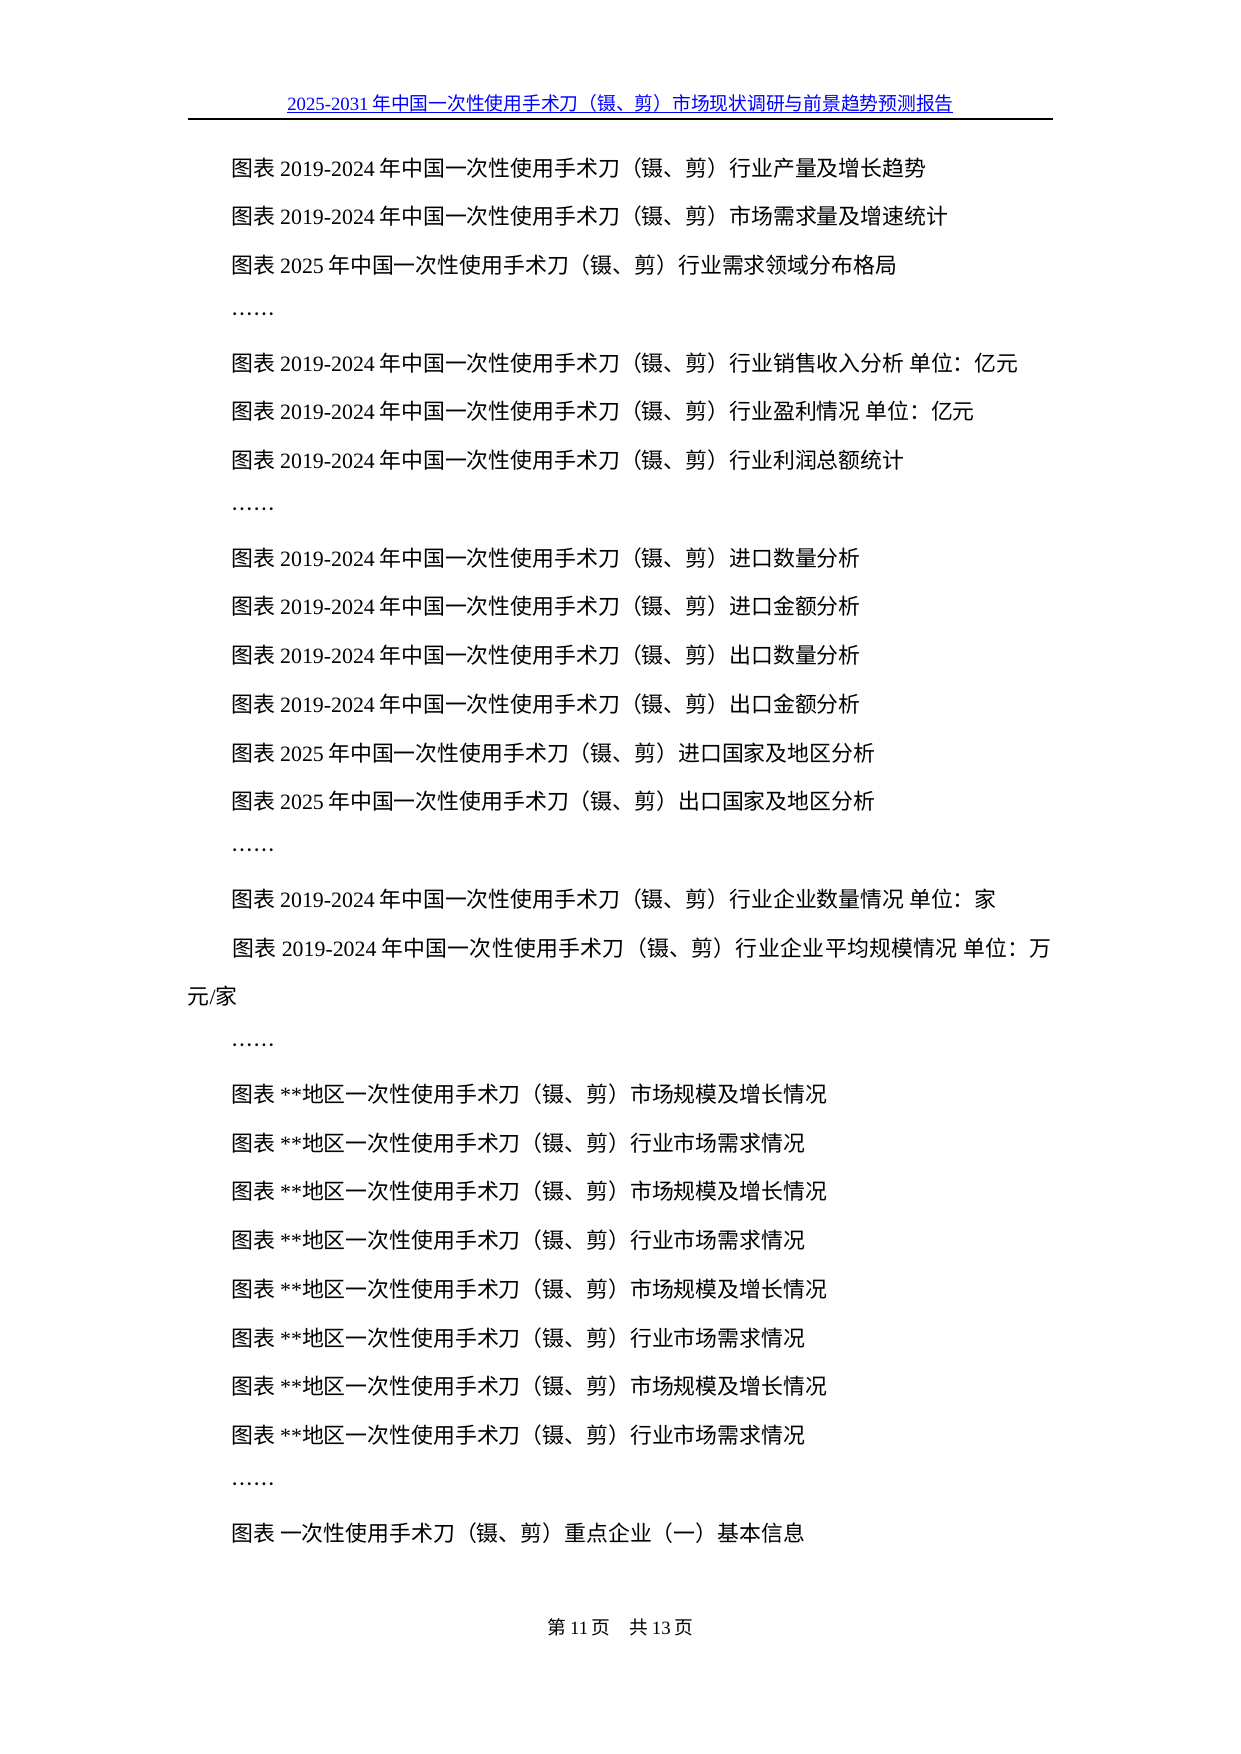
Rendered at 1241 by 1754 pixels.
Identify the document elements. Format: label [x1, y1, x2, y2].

text [187, 150, 1053, 1548]
